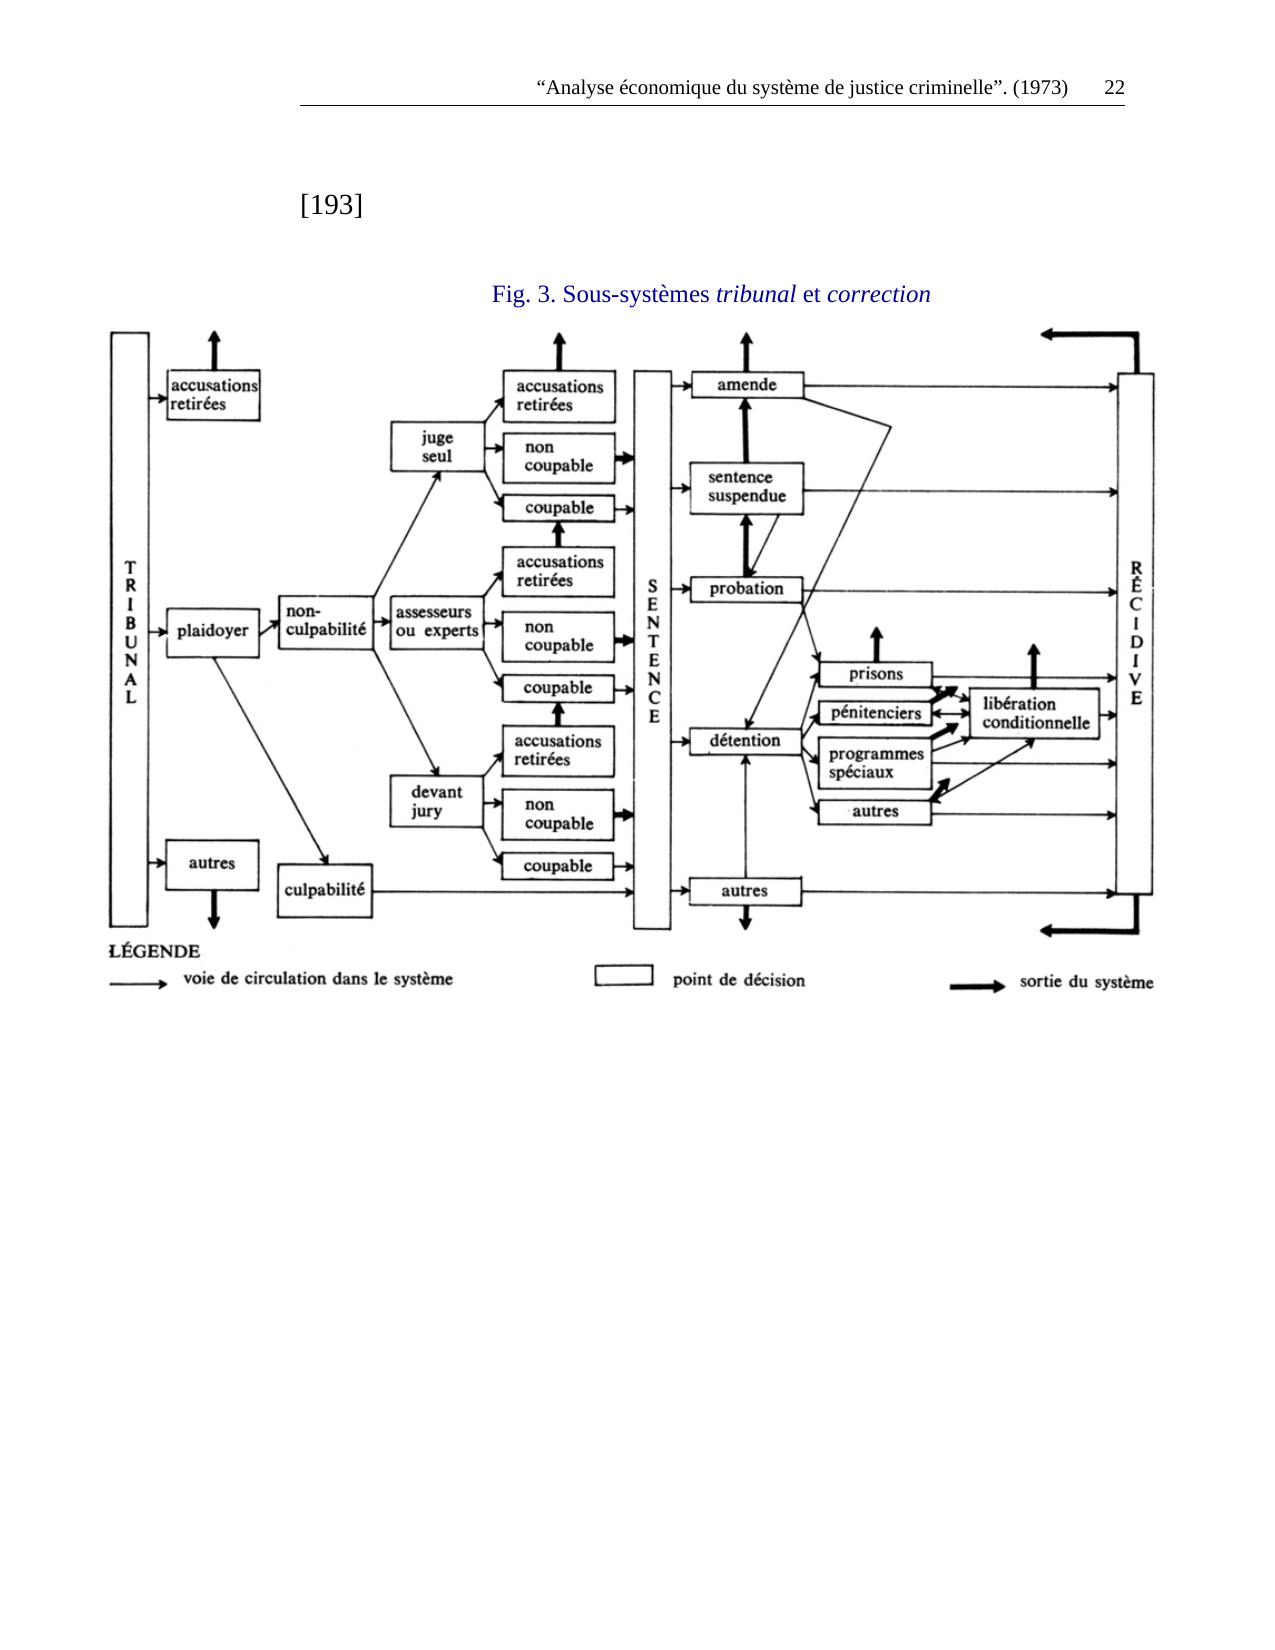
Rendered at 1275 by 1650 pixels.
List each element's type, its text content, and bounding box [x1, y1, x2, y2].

picture [102, 320, 1163, 1007]
text Fig. 3. Sous-systèmes tribunal et correction [300, 279, 1125, 308]
text [193] [300, 187, 1125, 221]
